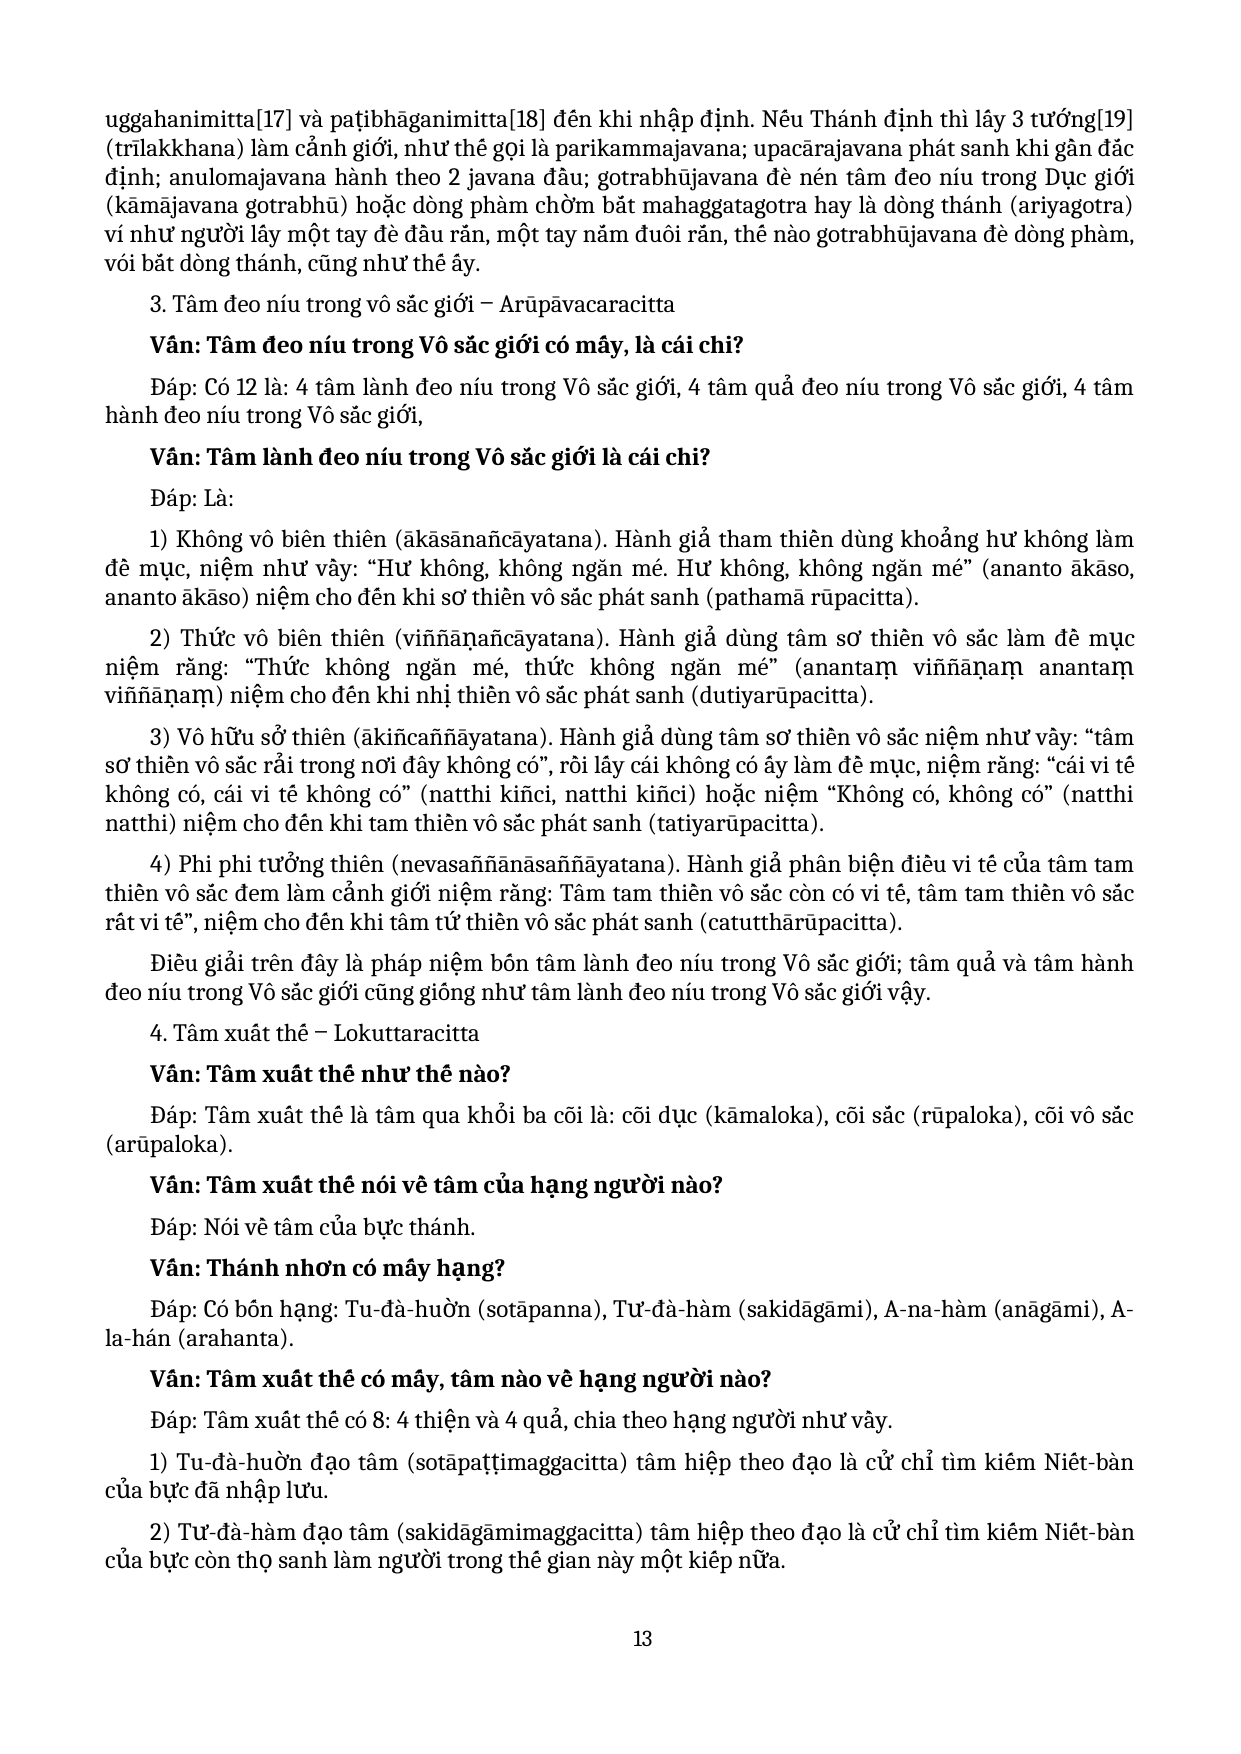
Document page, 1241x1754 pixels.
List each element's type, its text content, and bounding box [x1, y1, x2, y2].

text Vấn: Tâm xuất thế có mấy, tâm nào về hạng người nào? [105, 1365, 1135, 1394]
text Đáp: Tâm xuất thế có 8: 4 thiện và 4 quả, chia theo hạng người như vầy. [105, 1406, 1135, 1435]
text 2) Thức vô biên thiên (viññāṇañcāyatana). Hành giả dùng tâm sơ thiền vô sắc làm đề mục niệm rằng: “Thức không ngăn mé, thức không ngăn mé” (anantaṃ viññāṇaṃ anantaṃ viññāṇaṃ) niệm cho đến khi nhị thiền vô sắc phát sanh (dutiyarūpacitta). [105, 624, 1135, 710]
text Vấn: Thánh nhơn có mấy hạng? [105, 1254, 1135, 1282]
text Đáp: Có 12 là: 4 tâm lành đeo níu trong Vô sắc giới, 4 tâm quả đeo níu trong Vô sắc giới, 4 tâm hành đeo níu trong Vô sắc giới, [105, 372, 1135, 430]
text Điều giải trên đây là pháp niệm bốn tâm lành đeo níu trong Vô sắc giới; tâm quả và tâm hành đeo níu trong Vô sắc giới cũng giống như tâm lành đeo níu trong Vô sắc giới vậy. [105, 949, 1135, 1006]
text Đáp: Nói về tâm của bực thánh. [105, 1212, 1135, 1241]
text Vấn: Tâm xuất thế như thế nào? [105, 1060, 1135, 1089]
text 4) Phi phi tưởng thiên (nevasaññānāsaññāyatana). Hành giả phân biện điều vi tế của tâm tam thiền vô sắc đem làm cảnh giới niệm rằng: Tâm tam thiền vô sắc còn có vi tế, tâm tam thiền vô sắc rất vi tế”, niệm cho đến khi tâm tứ thiền vô sắc phát sanh (catutthārūpacitta). [105, 850, 1135, 936]
text Vấn: Tâm đeo níu trong Vô sắc giới có mấy, là cái chi? [105, 331, 1135, 360]
text Đáp: Tâm xuất thế là tâm qua khỏi ba cõi là: cõi dục (kāmaloka), cõi sắc (rūpaloka), cõi vô sắc (arūpaloka). [105, 1101, 1135, 1159]
text Vấn: Tâm xuất thế nói về tâm của hạng người nào? [105, 1171, 1135, 1200]
text 4. Tâm xuất thế ‒ Lokuttaracitta [105, 1019, 1135, 1047]
text Đáp: Là: [105, 484, 1135, 512]
text Đáp: Có bốn hạng: Tu-đà-huờn (sotāpanna), Tư-đà-hàm (sakidāgāmi), A-na-hàm (anāgāmi), A-la-hán (arahanta). [105, 1295, 1135, 1352]
text 1) Tu-đà-huờn đạo tâm (sotāpaṭṭimaggacitta) tâm hiệp theo đạo là cử chỉ tìm kiếm Niết-bàn của bực đã nhập lưu. [105, 1447, 1135, 1505]
text 1) Không vô biên thiên (ākāsānañcāyatana). Hành giả tham thiền dùng khoảng hư không làm đề mục, niệm như vầy: “Hư không, không ngăn mé. Hư không, không ngăn mé” (ananto ākāso, ananto ākāso) niệm cho đến khi sơ thiền vô sắc phát sanh (pathamā rūpacitta). [105, 525, 1135, 611]
text 3) Vô hữu sở thiên (ākiñcaññāyatana). Hành giả dùng tâm sơ thiền vô sắc niệm như vầy: “tâm sơ thiền vô sắc rải trong nơi đây không có”, rồi lấy cái không có ấy làm đề mục, niệm rằng: “cái vi tế không có, cái vi tế không có” (natthi kiñci, natthi kiñci) hoặc niệm “Không có, không có” (natthi natthi) niệm cho đến khi tam thiền vô sắc phát sanh (tatiyarūpacitta). [105, 722, 1135, 837]
text 3. Tâm đeo níu trong vô sắc giới ‒ Arūpāvacaracitta [105, 290, 1135, 319]
text Vấn: Tâm lành đeo níu trong Vô sắc giới là cái chi? [105, 442, 1135, 471]
text 2) Tư-đà-hàm đạo tâm (sakidāgāmimaggacitta) tâm hiệp theo đạo là cử chỉ tìm kiếm Niết-bàn của bực còn thọ sanh làm người trong thế gian này một kiếp nữa. [105, 1517, 1135, 1575]
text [105, 105, 1135, 277]
